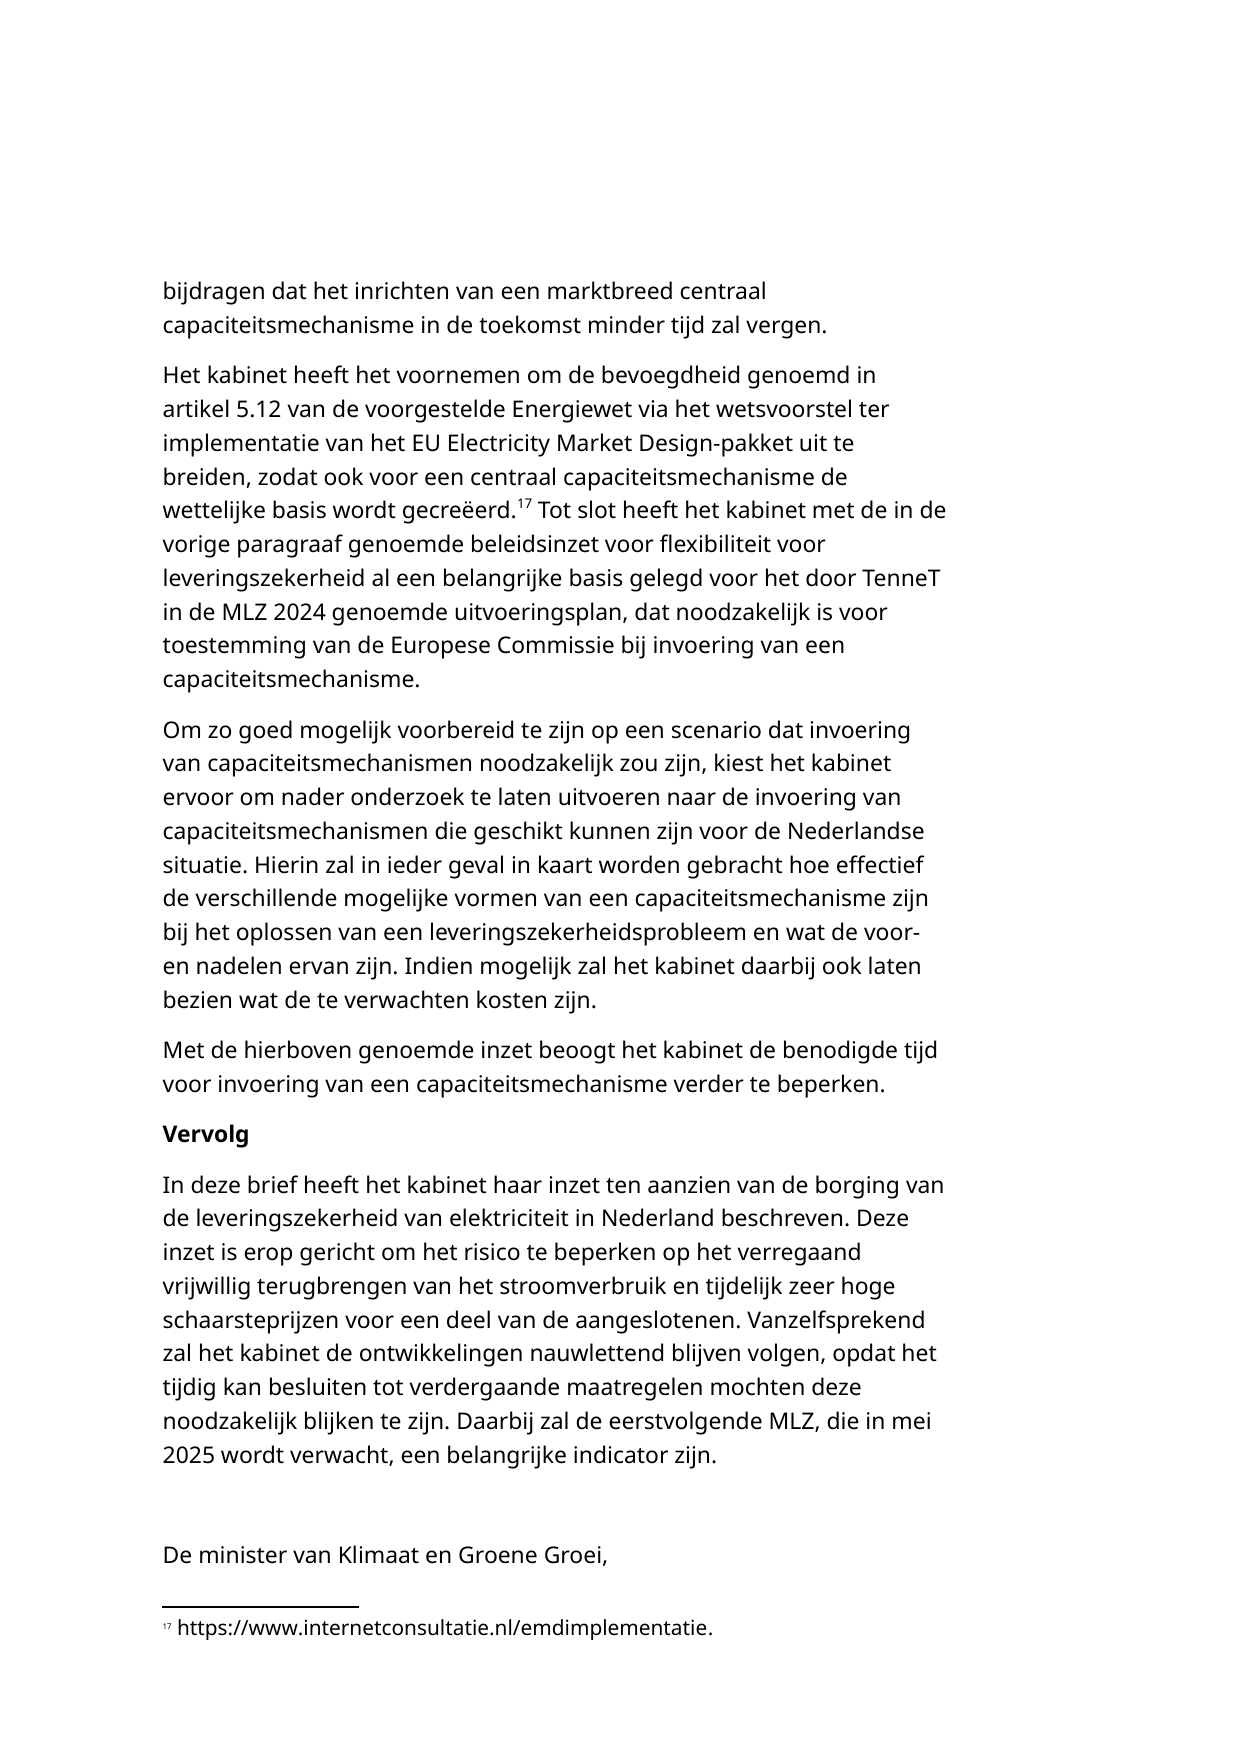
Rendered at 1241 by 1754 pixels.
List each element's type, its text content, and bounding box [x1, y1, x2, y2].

text In deze brief heeft het kabinet haar inzet ten aanzien van de borging van de leveringszekerheid van elektriciteit in Nederland beschreven. Deze inzet is erop gericht om het risico te beperken op het verregaand vrijwillig terugbrengen van het stroomverbruik en tijdelijk zeer hoge schaarsteprijzen voor een deel van de aangeslotenen. Vanzelfsprekend zal het kabinet de ontwikkelingen nauwlettend blijven volgen, opdat het tijdig kan besluiten tot verdergaande maatregelen mochten deze noodzakelijk blijken te zijn. Daarbij zal de eerstvolgende MLZ, die in mei 2025 wordt verwacht, een belangrijke indicator zijn. [162, 1169, 947, 1470]
text Om zo goed mogelijk voorbereid te zijn op een scenario dat invoering van capaciteitsmechanismen noodzakelijk zou zijn, kiest het kabinet ervoor om nader onderzoek te laten uitvoeren naar de invoering van capaciteitsmechanismen die geschikt kunnen zijn voor de Nederlandse situatie. Hierin zal in ieder geval in kaart worden gebracht hoe effectief de verschillende mogelijke vormen van een capaciteitsmechanisme zijn bij het oplossen van een leveringszekerheidsprobleem en wat de voor- en nadelen ervan zijn. Indien mogelijk zal het kabinet daarbij ook laten bezien wat de te verwachten kosten zijn. [162, 714, 947, 1015]
text Vervolg [162, 1118, 947, 1149]
text De minister van Klimaat en Groene Groei, [162, 1539, 947, 1571]
text Het kabinet heeft het voornemen om de bevoegdheid genoemd in artikel 5.12 van de voorgestelde Energiewet via het wetsvoorstel ter implementatie van het EU Electricity Market Design-pakket uit te breiden, zodat ook voor een centraal capaciteitsmechanisme de wettelijke basis wordt gecreëerd. Tot slot heeft het kabinet met de in de vorige paragraaf genoemde beleidsinzet voor flexibiliteit voor leveringszekerheid al een belangrijke basis gelegd voor het door TenneT in de MLZ 2024 genoemde uitvoeringsplan, dat noodzakelijk is voor toestemming van de Europese Commissie bij invoering van een capaciteitsmechanisme. [162, 359, 947, 694]
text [162, 275, 947, 340]
text Met de hierboven genoemde inzet beoogt het kabinet de benodigde tijd voor invoering van een capaciteitsmechanisme verder te beperken. [162, 1034, 947, 1099]
